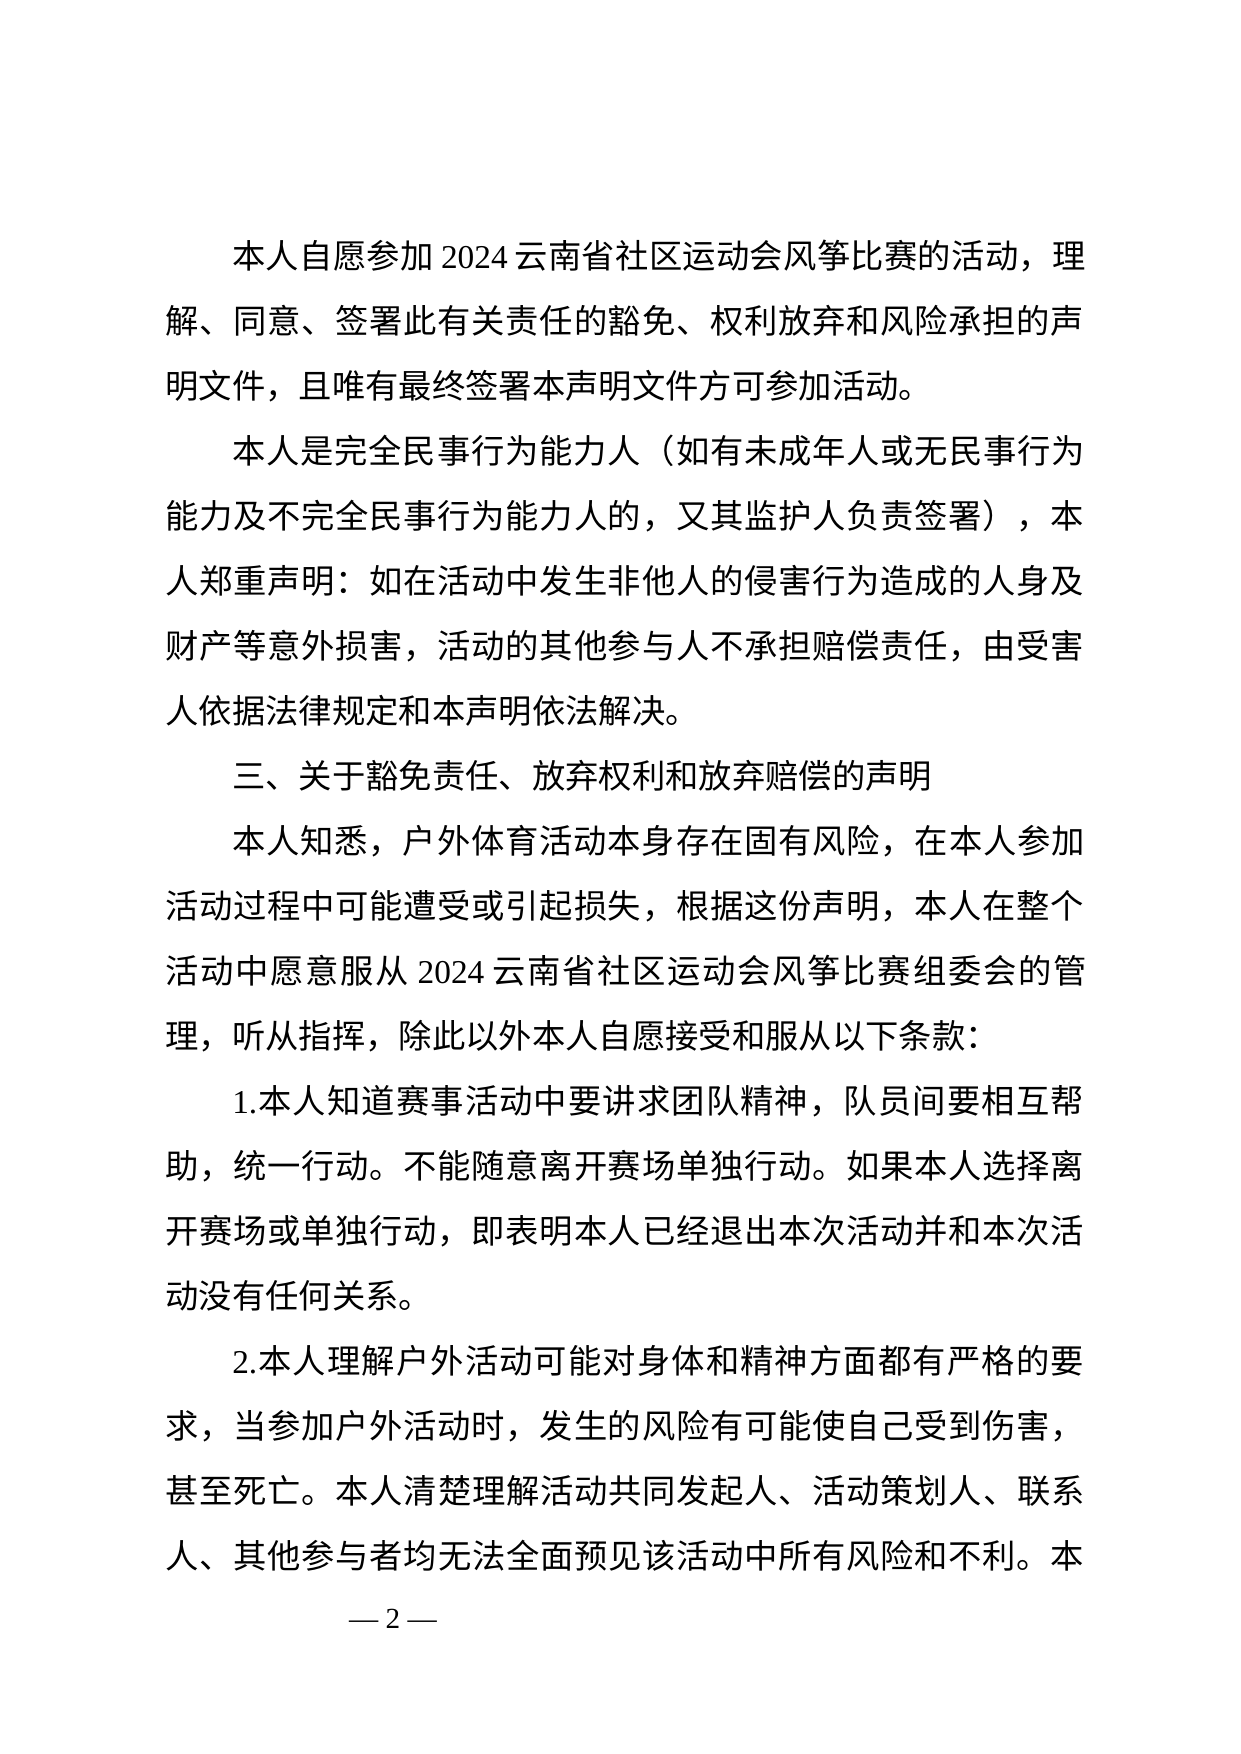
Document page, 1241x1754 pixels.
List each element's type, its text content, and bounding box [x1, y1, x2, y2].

text 本人知悉，户外体育活动本身存在固有风险，在本人参加活动过程中可能遭受或引起损失，根据这份声明，本人在整个活动中愿意服从2024云南省社区运动会风筝比赛组委会的管理，听从指挥，除此以外本人自愿接受和服从以下条款： [165, 806, 1087, 1066]
text 1.本人知道赛事活动中要讲求团队精神，队员间要相互帮助，统一行动。不能随意离开赛场单独行动。如果本人选择离开赛场或单独行动，即表明本人已经退出本次活动并和本次活动没有任何关系。 [165, 1066, 1087, 1326]
text 本人自愿参加2024云南省社区运动会风筝比赛的活动，理解、同意、签署此有关责任的豁免、权利放弃和风险承担的声明文件，且唯有最终签署本声明文件方可参加活动。 [165, 221, 1087, 416]
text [165, 1326, 1087, 1586]
text 本人是完全民事行为能力人（如有未成年人或无民事行为能力及不完全民事行为能力人的，又其监护人负责签署），本人郑重声明：如在活动中发生非他人的侵害行为造成的人身及财产等意外损害，活动的其他参与人不承担赔偿责任，由受害人依据法律规定和本声明依法解决。 [165, 416, 1087, 741]
text 三、关于豁免责任、放弃权利和放弃赔偿的声明 [165, 741, 1087, 806]
